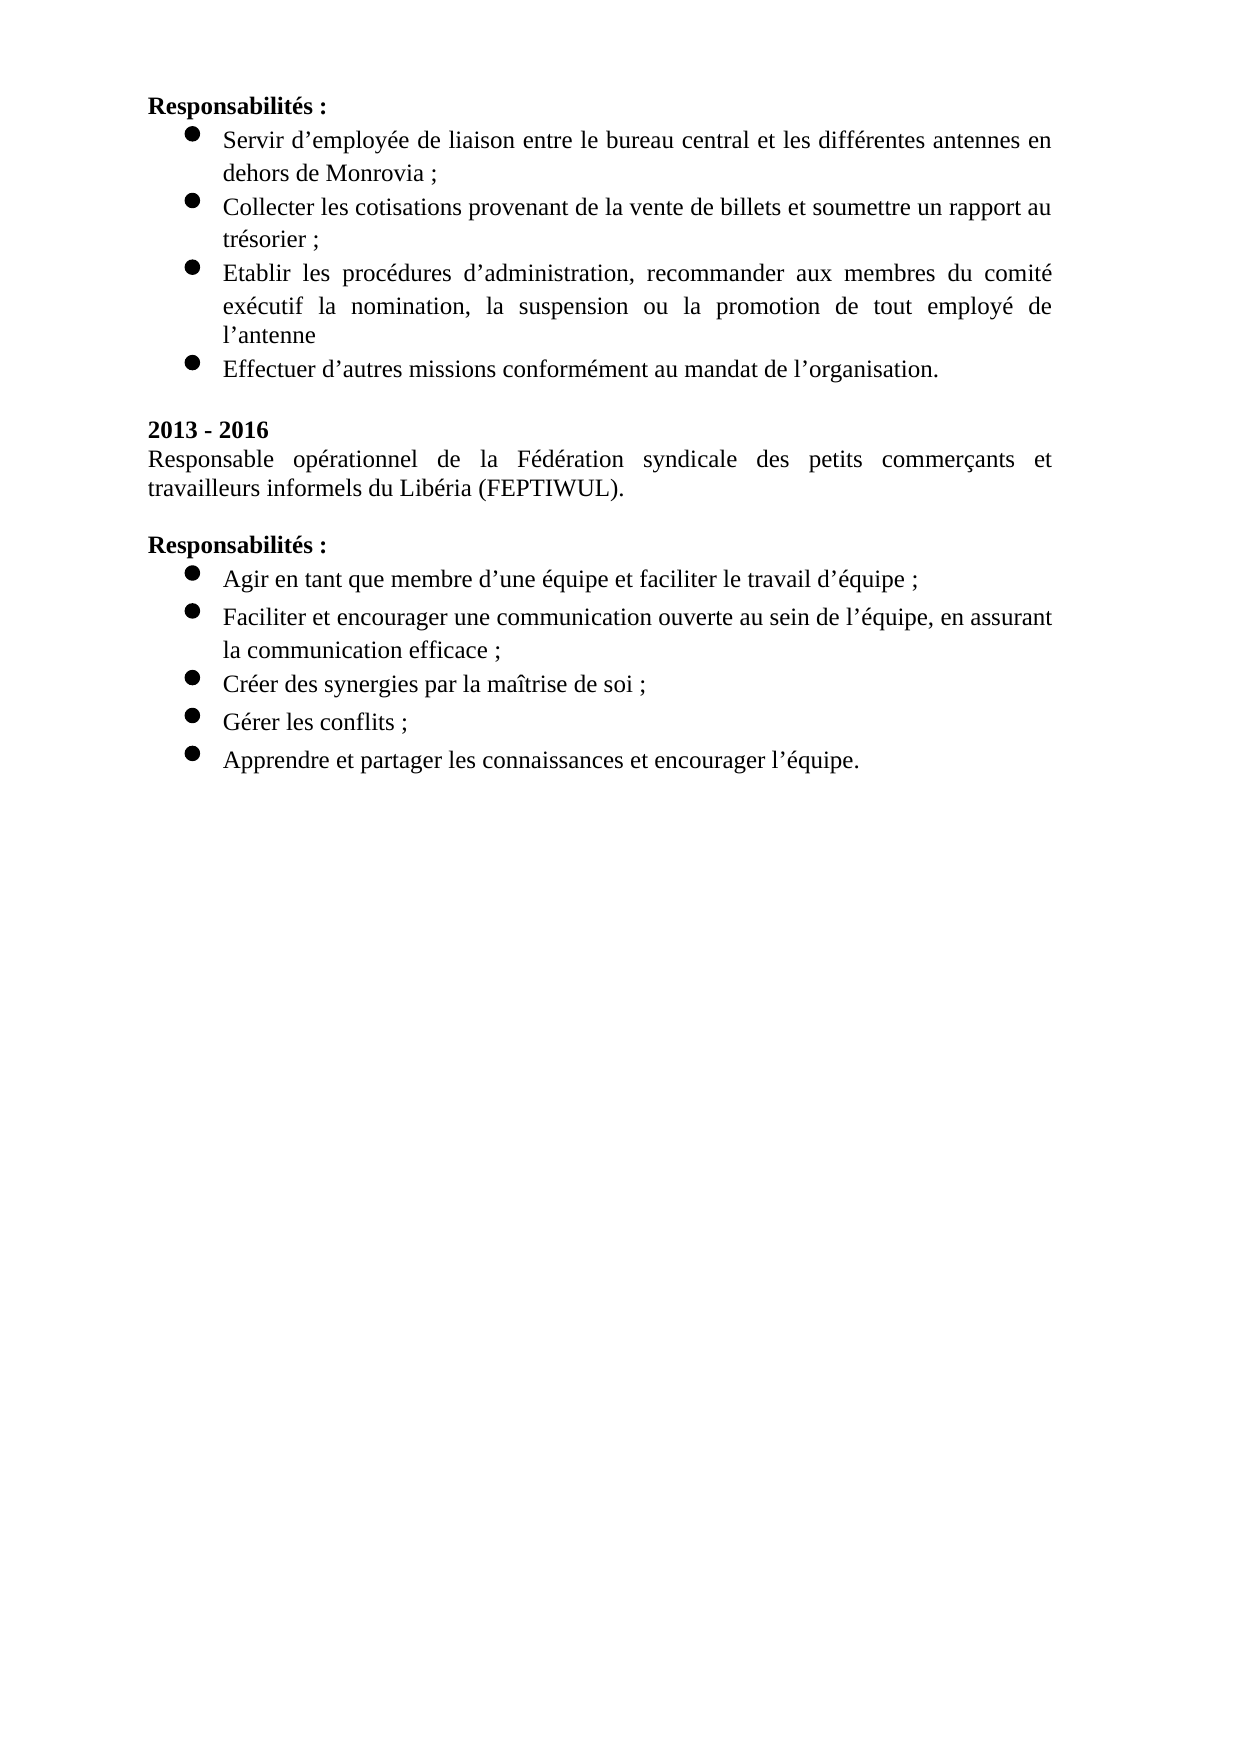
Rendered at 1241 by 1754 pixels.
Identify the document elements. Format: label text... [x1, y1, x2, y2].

text Responsabilités : [148, 530, 1053, 559]
list Etablir les procédures d’administration, recommander aux membres du comité exécutif la nomination, la suspension ou la promotion de tout employé de l’antenne [185, 253, 1053, 348]
text Responsable opérationnel de la Fédération syndicale des petits commerçants et travailleurs informels du Libéria (FEPTIWUL). [148, 444, 1053, 501]
list Gérer les conflits ; [185, 701, 1053, 739]
list Collecter les cotisations provenant de la vente de billets et soumettre un rapport au trésorier ; [185, 186, 1053, 253]
text 2013 - 2016 [148, 415, 1053, 444]
text Responsabilités : [148, 91, 1053, 120]
list Servir d’employée de liaison entre le bureau central et les différentes antennes en dehors de Monrovia ; [185, 120, 1053, 186]
list Apprendre et partager les connaissances et encourager l’équipe. [185, 739, 1053, 777]
list Faciliter et encourager une communication ouverte au sein de l’équipe, en assurant la communication efficace ; [185, 597, 1053, 663]
list Effectuer d’autres missions conformément au mandat de l’organisation. [185, 348, 1053, 386]
list Créer des synergies par la maîtrise de soi ; [185, 663, 1053, 701]
list Agir en tant que membre d’une équipe et faciliter le travail d’équipe ; [185, 559, 1053, 597]
